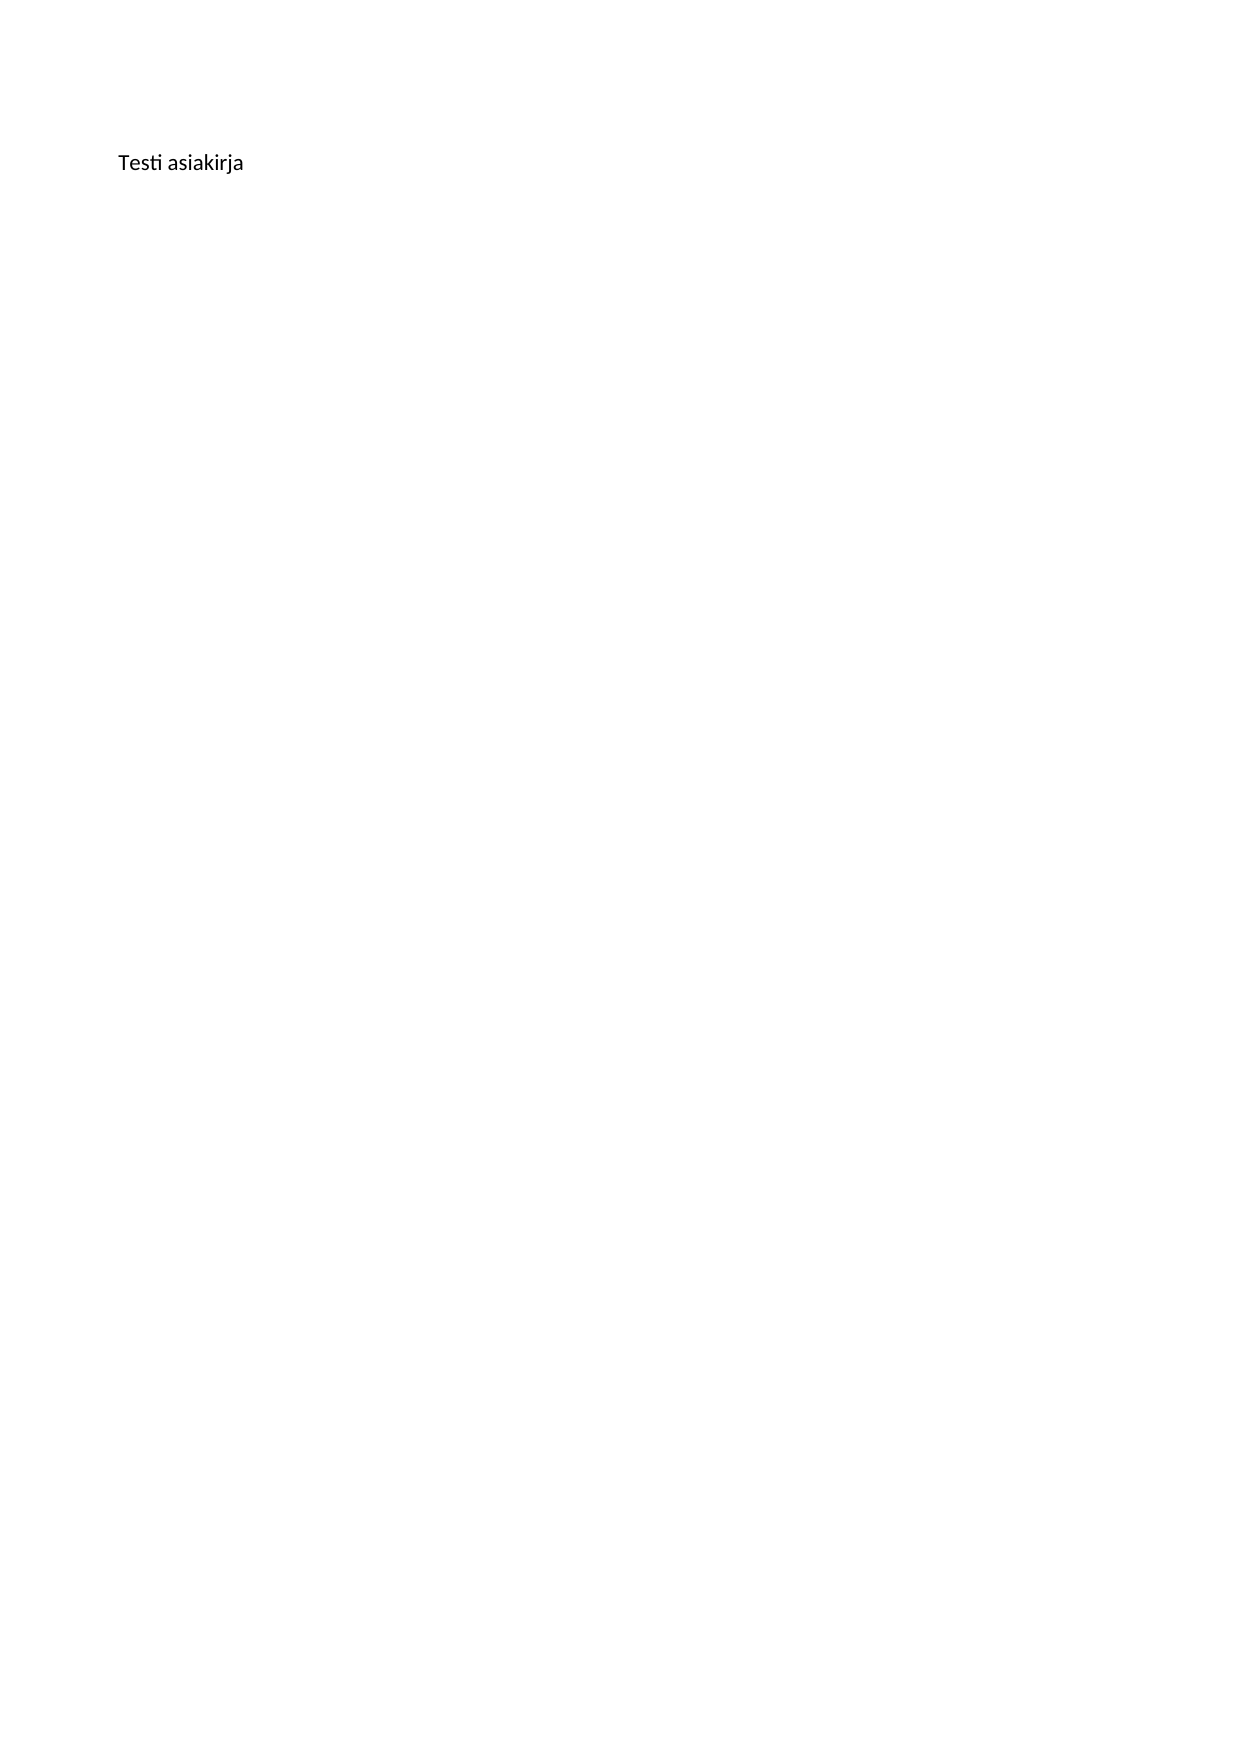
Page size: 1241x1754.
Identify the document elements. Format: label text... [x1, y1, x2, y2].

text Testi asiakirja [118, 148, 1122, 176]
